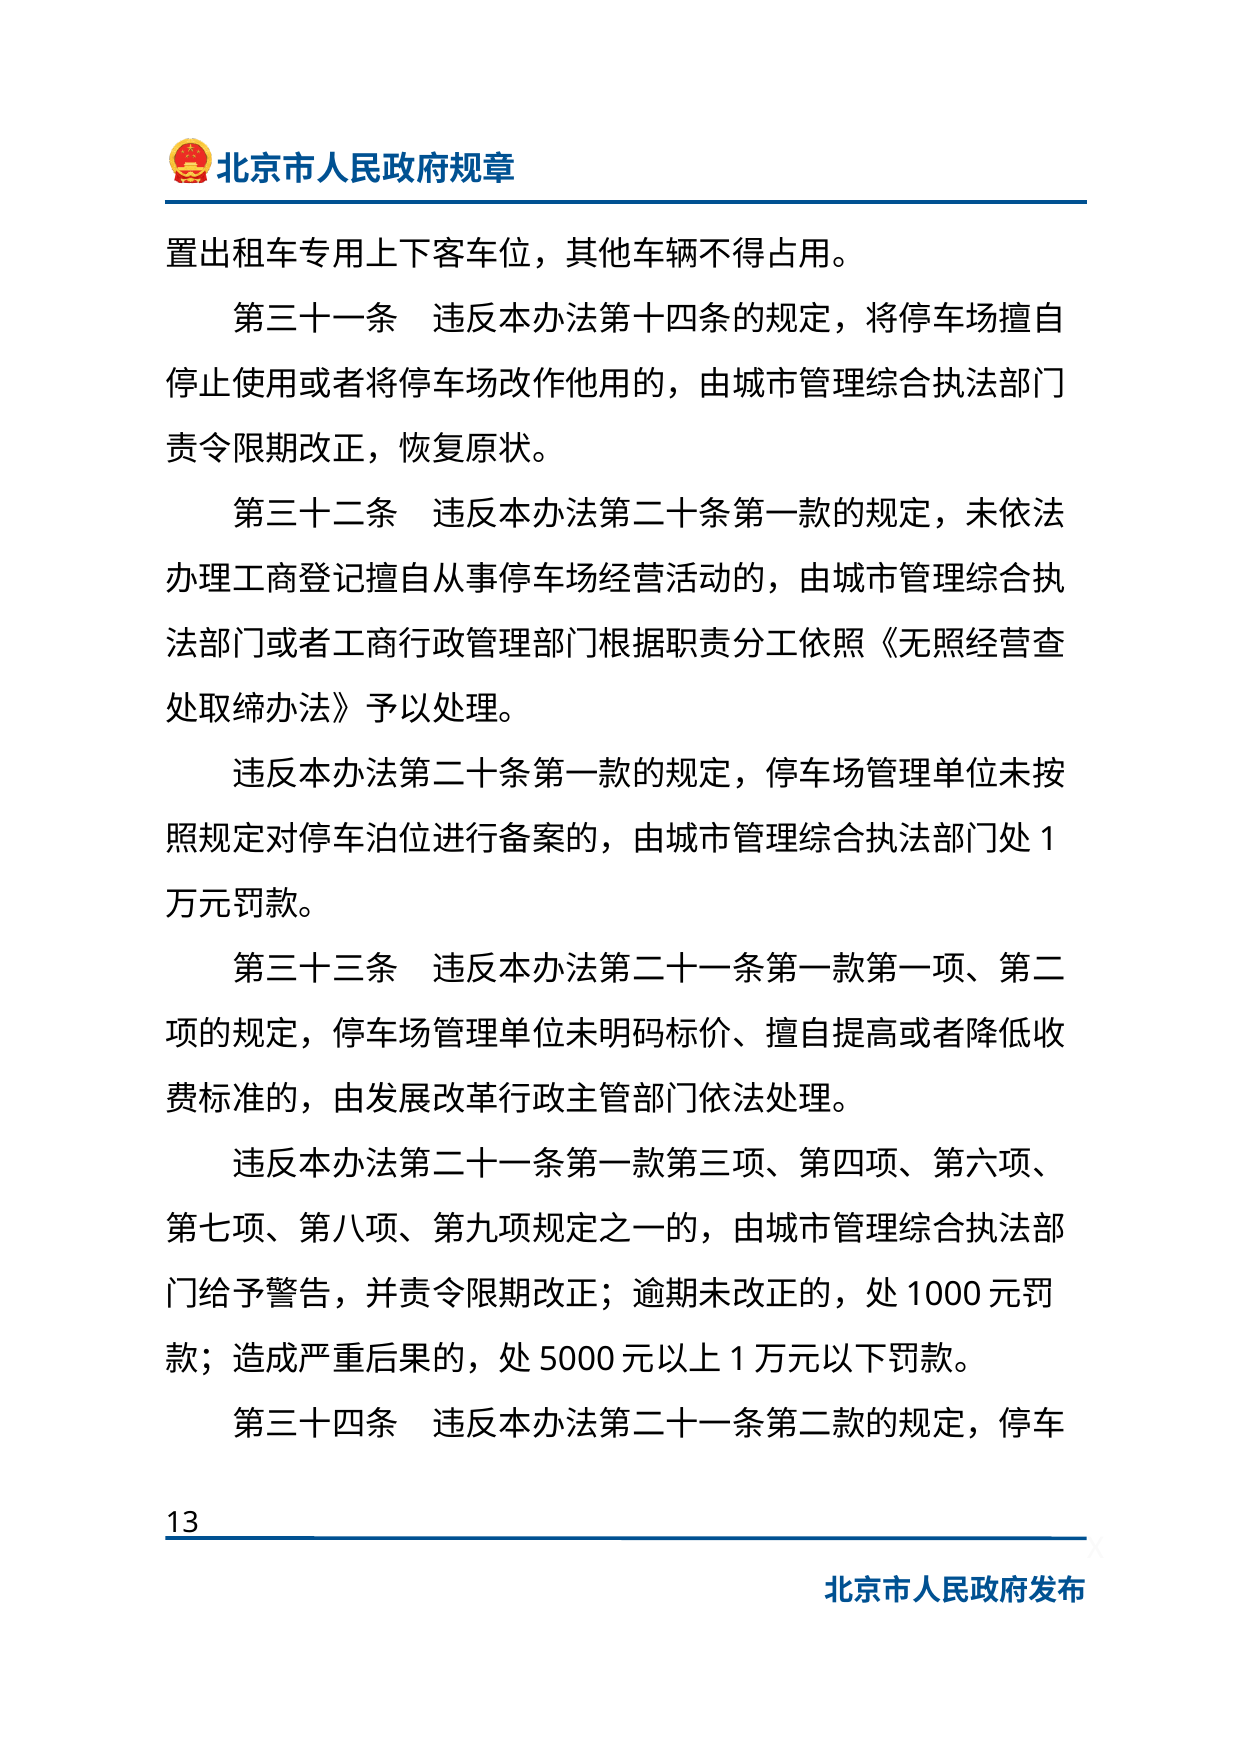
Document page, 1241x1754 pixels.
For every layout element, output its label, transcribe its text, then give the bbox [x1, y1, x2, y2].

text 第三十一条 违反本办法第十四条的规定，将停车场擅自停止使用或者将停车场改作他用的，由城市管理综合执法部门责令限期改正，恢复原状。 [165, 284, 1087, 479]
text 第三十三条 违反本办法第二十一条第一款第一项、第二项的规定，停车场管理单位未明码标价、擅自提高或者降低收费标准的，由发展改革行政主管部门依法处理。 [165, 934, 1087, 1129]
text 第三十二条 违反本办法第二十条第一款的规定，未依法办理工商登记擅自从事停车场经营活动的，由城市管理综合执法部门或者工商行政管理部门根据职责分工依照《无照经营查处取缔办法》予以处理。 [165, 479, 1087, 739]
text 第三十四条 违反本办法第二十一条第二款的规定，停车场未实行24小时开放的，由城市管理综合执法部门责令限期改正，并处5000元以上1万元以下罚款。 [165, 1389, 1087, 1454]
text 违反本办法第二十条第一款的规定，停车场管理单位未按照规定对停车泊位进行备案的，由城市管理综合执法部门处1万元罚款。 [165, 739, 1087, 934]
picture [165, 136, 216, 187]
text 违反本办法第二十一条第一款第三项、第四项、第六项、第七项、第八项、第九项规定之一的，由城市管理综合执法部门给予警告，并责令限期改正；逾期未改正的，处1000元罚款；造成严重后果的，处5000元以上1万元以下罚款。 [165, 1129, 1087, 1389]
text 第三十条 交通客运换乘场站、医院及其他客流集中的公共场所的管理单位应当设置出租车上下客车位。周边道路有条件的，公安机关交通管理部门应当在上述公共场所周边道路设置出租车专用上下客车位，其他车辆不得占用。 [165, 219, 1087, 284]
